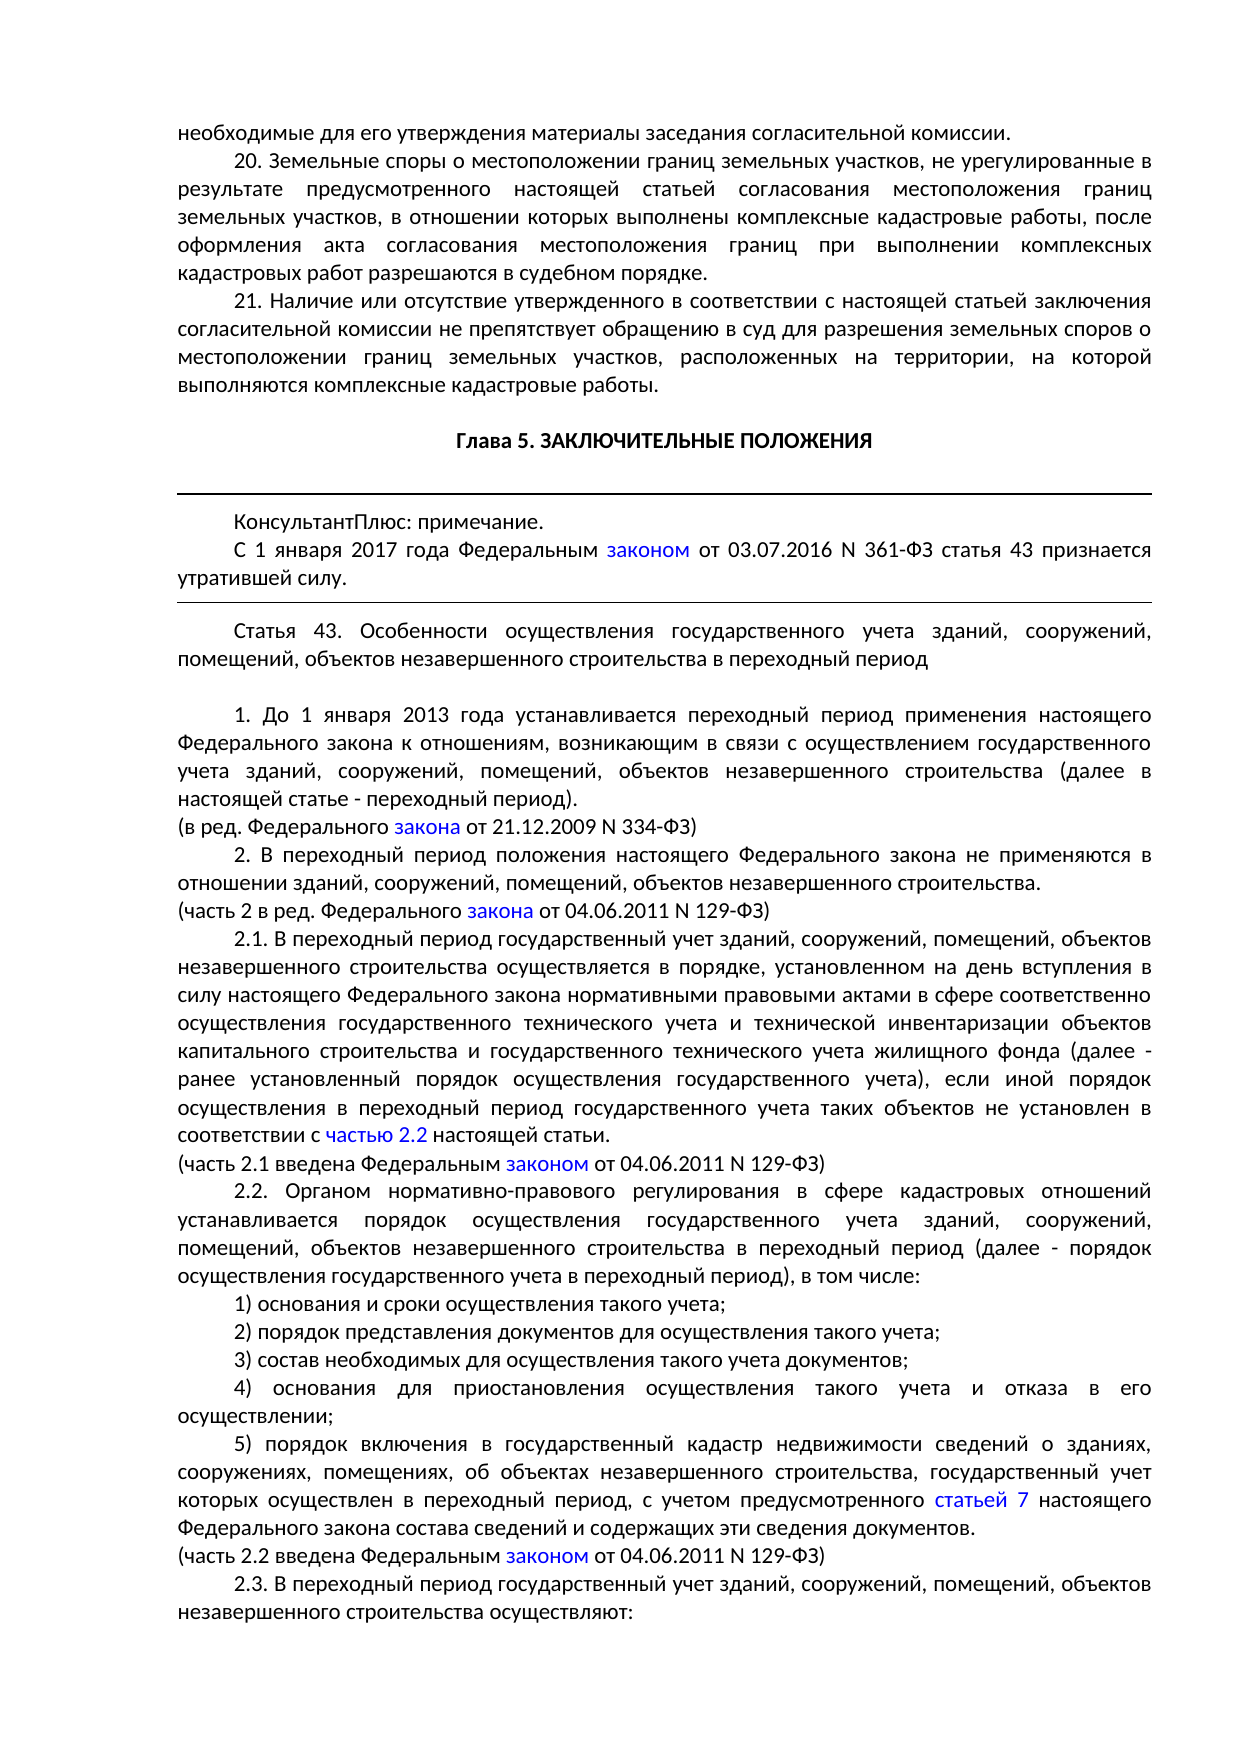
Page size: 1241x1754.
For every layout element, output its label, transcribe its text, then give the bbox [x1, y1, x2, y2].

text (часть 2.2 введена Федеральным законом от 04.06.2011 N 129-ФЗ) [177, 1541, 1152, 1569]
text 21. Наличие или отсутствие утвержденного в соответствии с настоящей статьей заключения согласительной комиссии не препятствует обращению в суд для разрешения земельных споров о местоположении границ земельных участков, расположенных на территории, на которой выполняются комплексные кадастровые работы. [177, 286, 1152, 398]
text 2) порядок представления документов для осуществления такого учета; [177, 1317, 1152, 1345]
text (в ред. Федерального закона от 21.12.2009 N 334-ФЗ) [177, 812, 1152, 840]
text 1) основания и сроки осуществления такого учета; [177, 1289, 1152, 1317]
text 4) основания для приостановления осуществления такого учета и отказа в его осуществлении; [177, 1373, 1152, 1429]
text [177, 118, 1152, 146]
text 5) порядок включения в государственный кадастр недвижимости сведений о зданиях, сооружениях, помещениях, об объектах незавершенного строительства, государственный учет которых осуществлен в переходный период, с учетом предусмотренного статьей 7 настоящего Федерального закона состава сведений и содержащих эти сведения документов. [177, 1429, 1152, 1541]
text (часть 2 в ред. Федерального закона от 04.06.2011 N 129-ФЗ) [177, 896, 1152, 924]
text 3) состав необходимых для осуществления такого учета документов; [177, 1345, 1152, 1373]
text КонсультантПлюс: примечание. [177, 507, 1152, 535]
text 2.1. В переходный период государственный учет зданий, сооружений, помещений, объектов незавершенного строительства осуществляется в порядке, установленном на день вступления в силу настоящего Федерального закона нормативными правовыми актами в сфере соответственно осуществления государственного технического учета и технической инвентаризации объектов капитального строительства и государственного технического учета жилищного фонда (далее - ранее установленный порядок осуществления государственного учета), если иной порядок осуществления в переходный период государственного учета таких объектов не установлен в соответствии с частью 2.2 настоящей статьи. [177, 924, 1152, 1149]
title Глава 5. ЗАКЛЮЧИТЕЛЬНЫЕ ПОЛОЖЕНИЯ [177, 426, 1152, 454]
text (часть 2.1 введена Федеральным законом от 04.06.2011 N 129-ФЗ) [177, 1149, 1152, 1177]
text 2.3. В переходный период государственный учет зданий, сооружений, помещений, объектов незавершенного строительства осуществляют: [177, 1569, 1152, 1625]
text Статья 43. Особенности осуществления государственного учета зданий, сооружений, помещений, объектов незавершенного строительства в переходный период [177, 616, 1152, 672]
text 2.2. Органом нормативно-правового регулирования в сфере кадастровых отношений устанавливается порядок осуществления государственного учета зданий, сооружений, помещений, объектов незавершенного строительства в переходный период (далее - порядок осуществления государственного учета в переходный период), в том числе: [177, 1177, 1152, 1289]
text 1. До 1 января 2013 года устанавливается переходный период применения настоящего Федерального закона к отношениям, возникающим в связи с осуществлением государственного учета зданий, сооружений, помещений, объектов незавершенного строительства (далее в настоящей статье - переходный период). [177, 700, 1152, 812]
text С 1 января 2017 года Федеральным законом от 03.07.2016 N 361-ФЗ статья 43 признается утратившей силу. [177, 535, 1152, 591]
text 2. В переходный период положения настоящего Федерального закона не применяются в отношении зданий, сооружений, помещений, объектов незавершенного строительства. [177, 840, 1152, 896]
text 20. Земельные споры о местоположении границ земельных участков, не урегулированные в результате предусмотренного настоящей статьей согласования местоположения границ земельных участков, в отношении которых выполнены комплексные кадастровые работы, после оформления акта согласования местоположения границ при выполнении комплексных кадастровых работ разрешаются в судебном порядке. [177, 146, 1152, 286]
